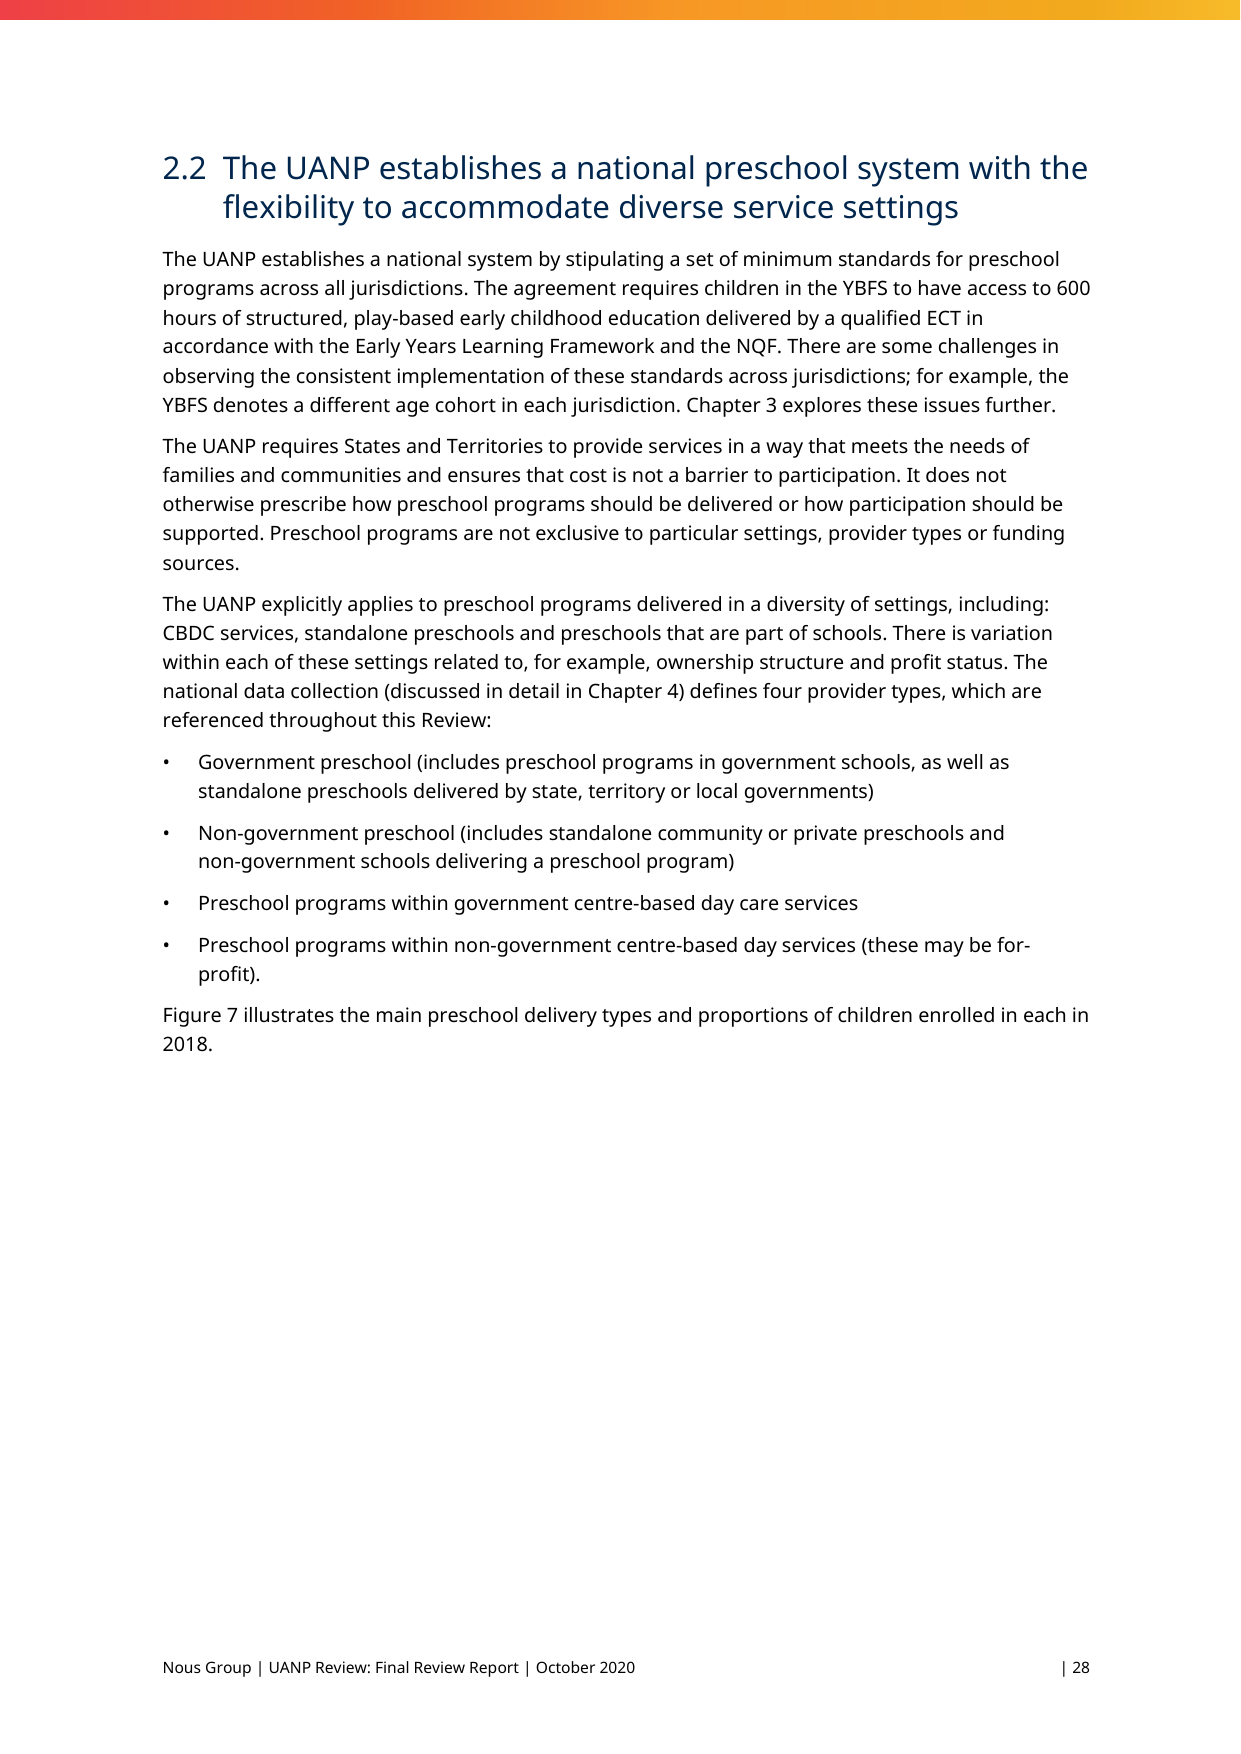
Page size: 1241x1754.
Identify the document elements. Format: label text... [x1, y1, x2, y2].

text The UANP requires States and Territories to provide services in a way that meets the needs of families and communities and ensures that cost is not a barrier to participation. It does not otherwise prescribe how preschool programs should be delivered or how participation should be supported. Preschool programs are not exclusive to particular settings, provider types or funding sources. [162, 432, 1092, 576]
list Government preschool (includes preschool programs in government schools, as well as standalone preschools delivered by state, territory or local governments) [162, 748, 1092, 804]
subtitle The UANP establishes a national preschool system with the flexibility to accommodate diverse service settings [162, 148, 1092, 227]
list Preschool programs within non-government centre-based day services (these may be for-profit). [162, 931, 1092, 987]
list Non-government preschool (includes standalone community or private preschools and non-government schools delivering a preschool program) [162, 819, 1092, 875]
text The UANP establishes a national system by stipulating a set of minimum standards for preschool programs across all jurisdictions. The agreement requires children in the YBFS to have access to 600 hours of structured, play-based early childhood education delivered by a qualified ECT in accordance with the Early Years Learning Framework and the NQF. There are some challenges in observing the consistent implementation of these standards across jurisdictions; for example, the YBFS denotes a different age cohort in each jurisdiction. Chapter 3 explores these issues further. [162, 246, 1092, 418]
picture [0, 0, 1241, 20]
list Preschool programs within government centre-based day care services [162, 889, 1092, 916]
text The UANP explicitly applies to preschool programs delivered in a diversity of settings, including: CBDC services, standalone preschools and preschools that are part of schools. There is variation within each of these settings related to, for example, ownership structure and profit status. The national data collection (discussed in detail in Chapter 4) defines four provider types, which are referenced throughout this Review: [162, 590, 1092, 733]
text Figure 7 illustrates the main preschool delivery types and proportions of children enrolled in each in 2018. [162, 1002, 1092, 1058]
